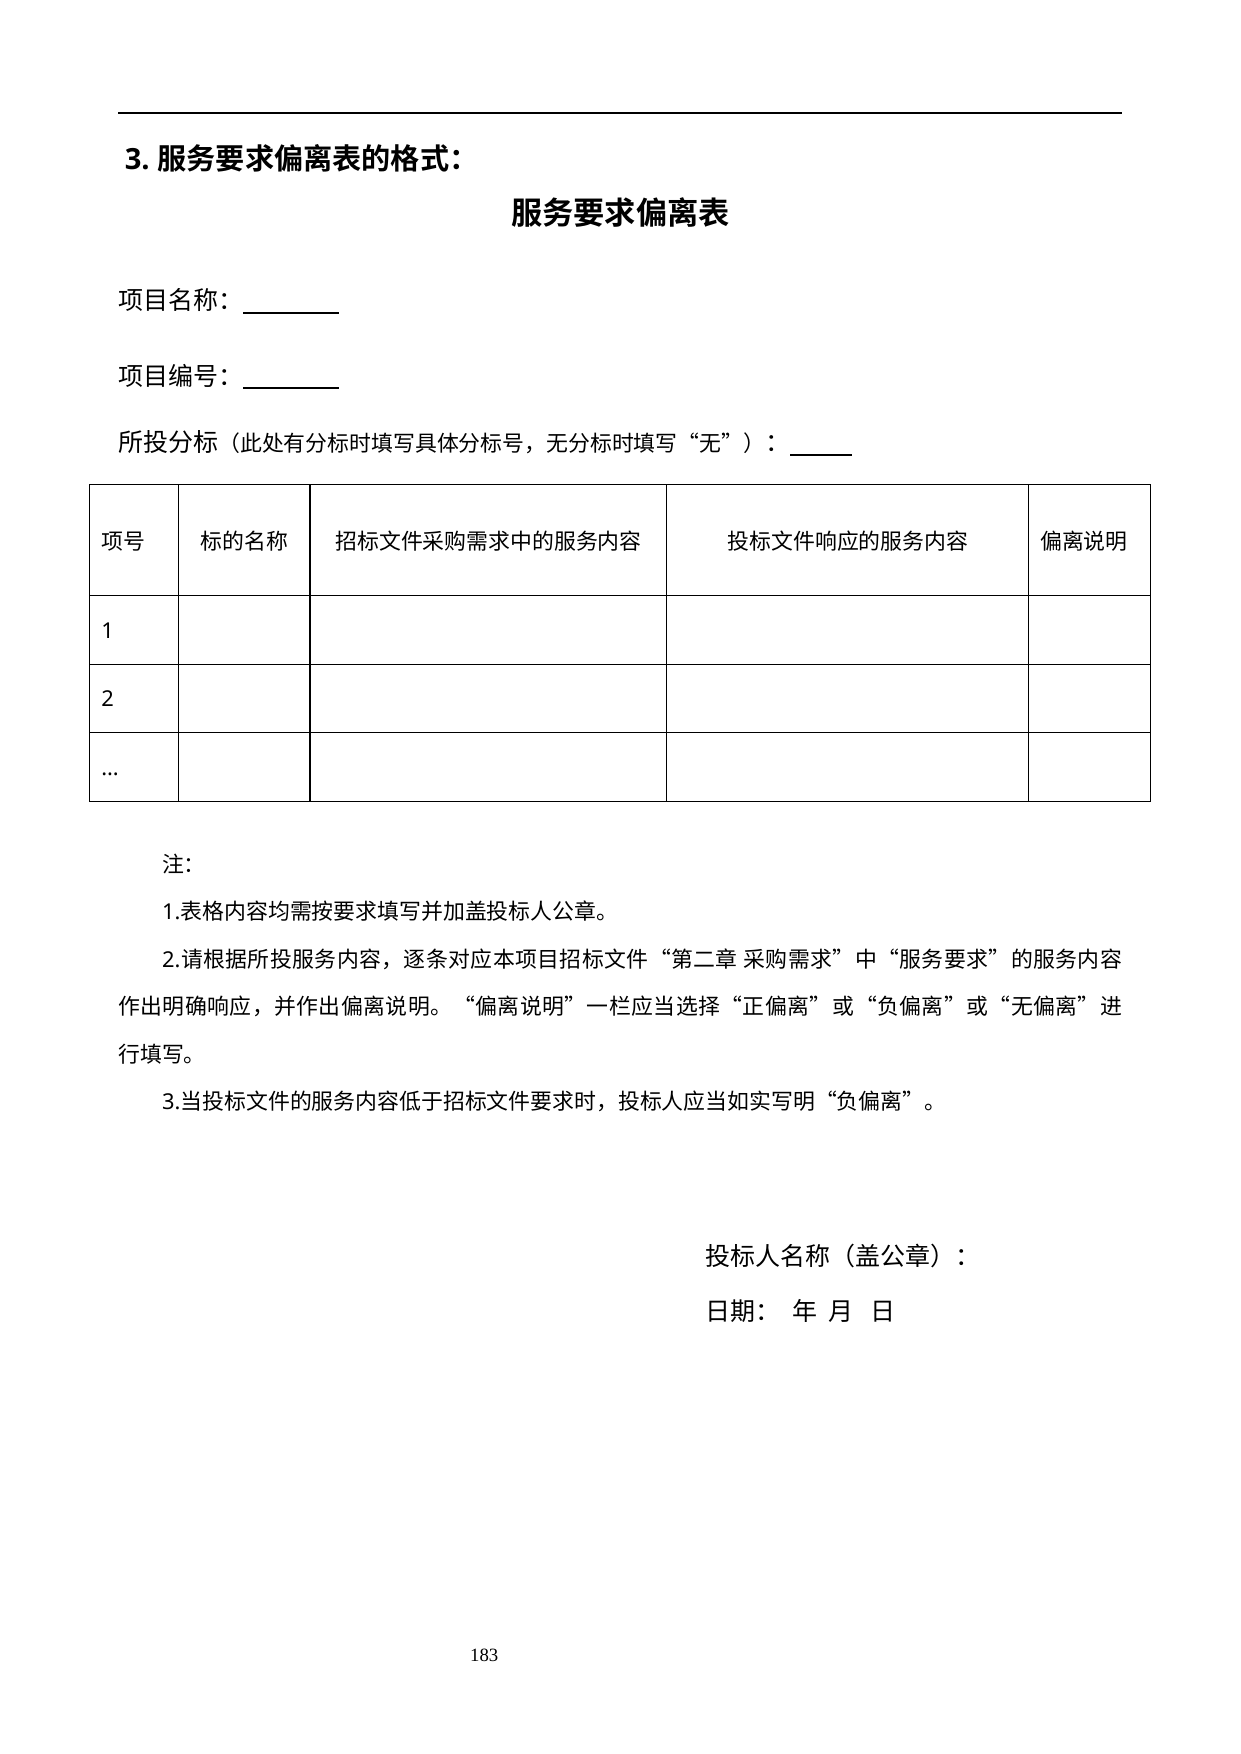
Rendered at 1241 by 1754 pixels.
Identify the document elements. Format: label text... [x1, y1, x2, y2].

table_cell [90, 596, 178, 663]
text 3.当投标文件的服务内容低于招标文件要求时，投标人应当如实写明“负偏离”。 [118, 1084, 1122, 1116]
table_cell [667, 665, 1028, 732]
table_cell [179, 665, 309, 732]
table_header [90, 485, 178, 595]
text 2.请根据所投服务内容，逐条对应本项目招标文件“第二章 采购需求”中“服务要求”的服务内容作出明确响应，并作出偏离说明。“偏离说明”一栏应当选择“正偏离”或“负偏离”或“无偏离”进行填写。 [118, 942, 1122, 1068]
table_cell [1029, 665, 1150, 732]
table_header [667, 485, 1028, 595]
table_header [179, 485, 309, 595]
text 1.表格内容均需按要求填写并加盖投标人公章。 [118, 894, 1122, 926]
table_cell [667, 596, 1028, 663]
text 所投分标（此处有分标时填写具体分标号，无分标时填写“无”）： [118, 423, 1122, 459]
text 服务要求偏离表 [118, 183, 1122, 235]
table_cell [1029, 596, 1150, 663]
text 3. 服务要求偏离表的格式： [118, 135, 1122, 178]
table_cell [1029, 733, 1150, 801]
text 项目名称： [118, 281, 1122, 317]
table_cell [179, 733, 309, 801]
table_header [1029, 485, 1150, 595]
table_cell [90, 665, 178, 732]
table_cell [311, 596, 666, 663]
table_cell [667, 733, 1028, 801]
text 日期： 年 月 日 [118, 1291, 1122, 1327]
text 注： [118, 847, 1122, 878]
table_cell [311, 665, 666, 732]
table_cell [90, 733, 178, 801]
text 项目编号： [118, 335, 1122, 398]
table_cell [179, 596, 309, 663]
text 投标人名称（盖公章）： [118, 1237, 1122, 1273]
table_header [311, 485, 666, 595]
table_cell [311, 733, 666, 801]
